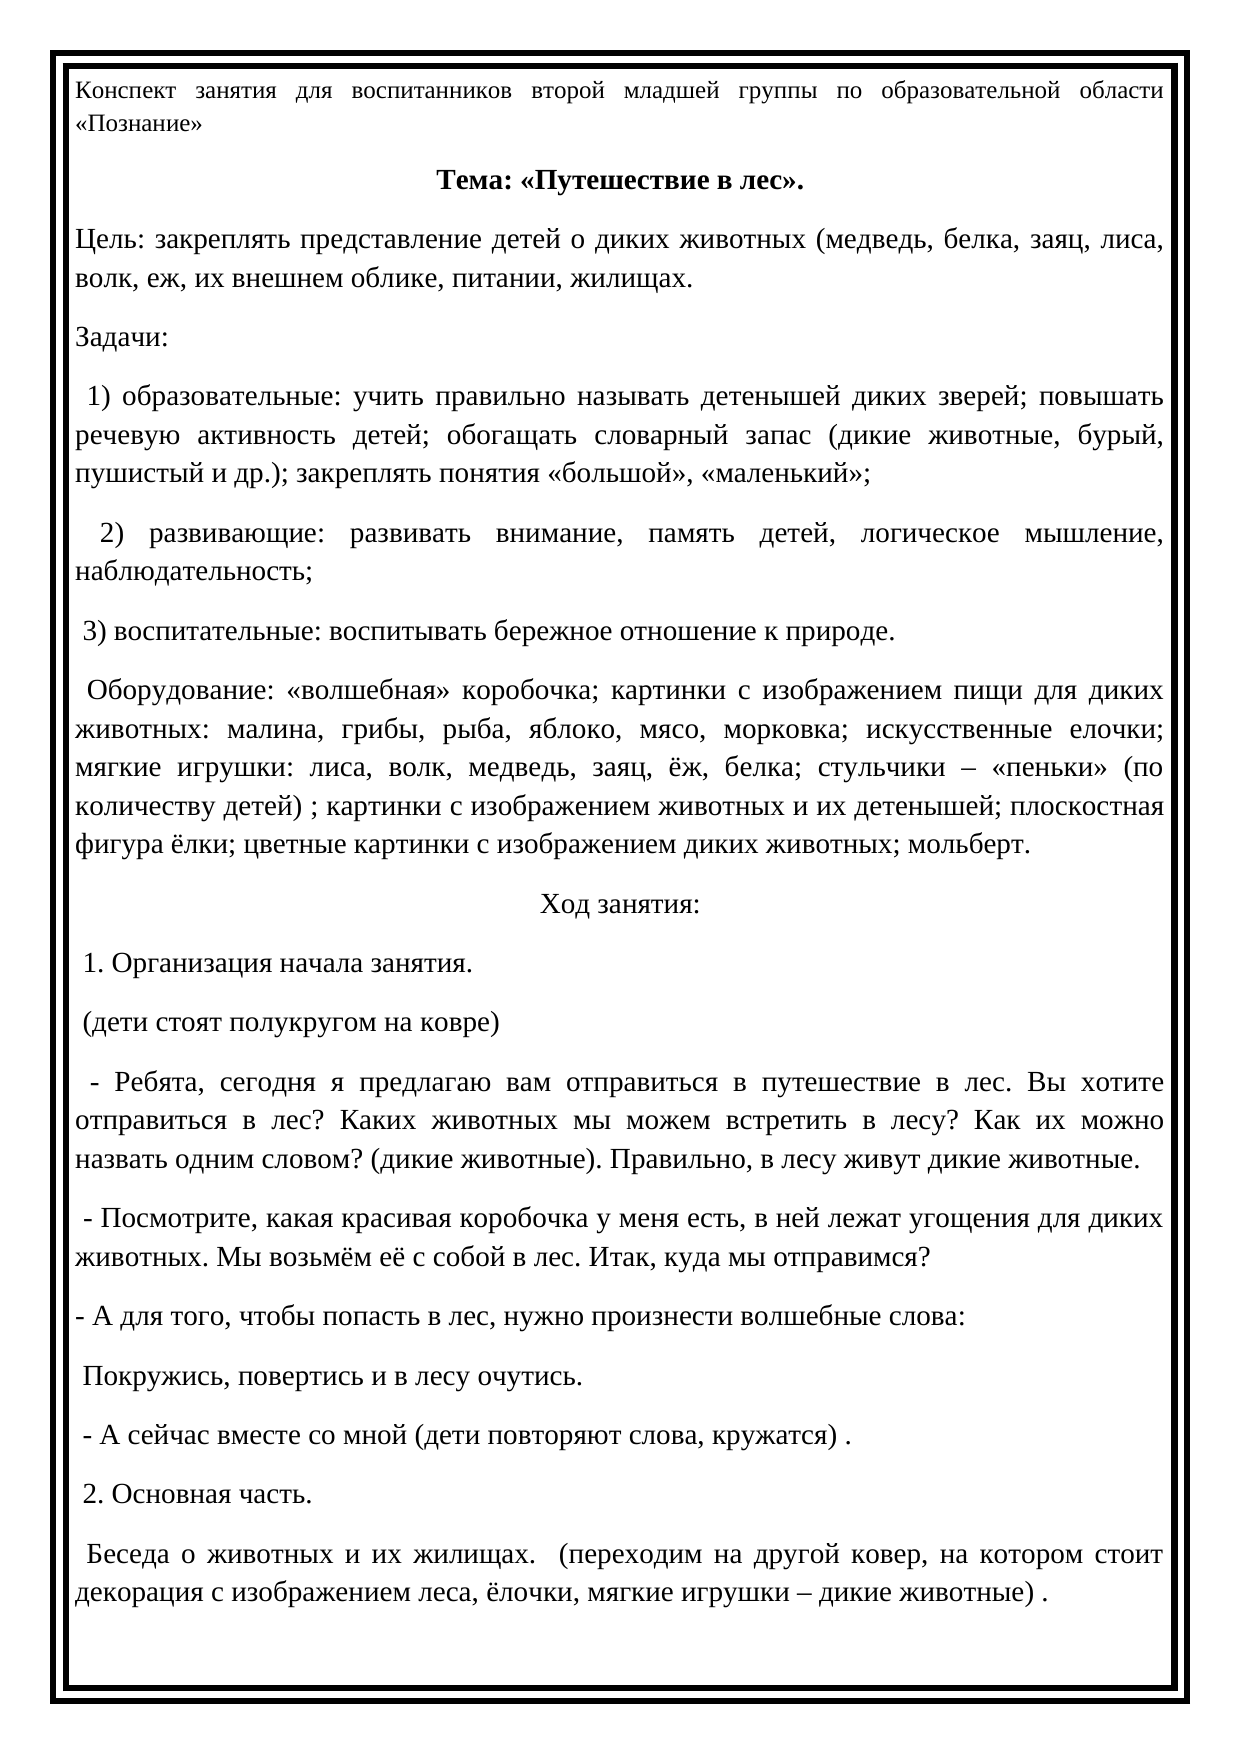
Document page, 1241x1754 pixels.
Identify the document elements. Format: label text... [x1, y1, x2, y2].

text 1) образовательные: учить правильно называть детенышей диких зверей; повышать речевую активность детей; обогащать словарный запас (дикие животные, бурый, пушистый и др.); закреплять понятия «большой», «маленький»; [75, 378, 1165, 489]
text Тема: «Путешествие в лес». [75, 162, 1165, 195]
text Беседа о животных и их жилищах. (переходим на другой ковер, на котором стоит декорация с изображением леса, ёлочки, мягкие игрушки – дикие животные) . [75, 1536, 1165, 1608]
text Конспект занятия для воспитанников второй младшей группы по образовательной области «Познание» [75, 75, 1165, 137]
text 3) воспитательные: воспитывать бережное отношение к природе. [75, 613, 1165, 646]
text Оборудование: «волшебная» коробочка; картинки с изображением пищи для диких животных: малина, грибы, рыба, яблоко, мясо, морковка; искусственные елочки; мягкие игрушки: лиса, волк, медведь, заяц, ёж, белка; стульчики – «пеньки» (по количеству детей) ; картинки с изображением животных и их детенышей; плоскостная фигура ёлки; цветные картинки с изображением диких животных; мольберт. [75, 672, 1165, 860]
text 2) развивающие: развивать внимание, память детей, логическое мышление, наблюдательность; [75, 515, 1165, 587]
text Покружись, повертись и в лесу очутись. [75, 1358, 1165, 1391]
text - Ребята, сегодня я предлагаю вам отправиться в путешествие в лес. Вы хотите отправиться в лес? Каких животных мы можем встретить в лесу? Как их можно назвать одним словом? (дикие животные). Правильно, в лесу живут дикие животные. [75, 1064, 1165, 1174]
text - Посмотрите, какая красивая коробочка у меня есть, в ней лежат угощения для диких животных. Мы возьмём её с собой в лес. Итак, куда мы отправимся? [75, 1200, 1165, 1272]
text Цель: закреплять представление детей о диких животных (медведь, белка, заяц, лиса, волк, еж, их внешнем облике, питании, жилищах. [75, 221, 1165, 293]
text Ход занятия: [75, 886, 1165, 919]
text - А сейчас вместе со мной (дети повторяют слова, кружатся) . [75, 1417, 1165, 1451]
text (дети стоят полукругом на ковре) [75, 1004, 1165, 1038]
text 2. Основная часть. [75, 1476, 1165, 1510]
text - А для того, чтобы попасть в лес, нужно произнести волшебные слова: [75, 1298, 1165, 1332]
text Задачи: [75, 319, 1165, 353]
text 1. Организация начала занятия. [75, 945, 1165, 979]
